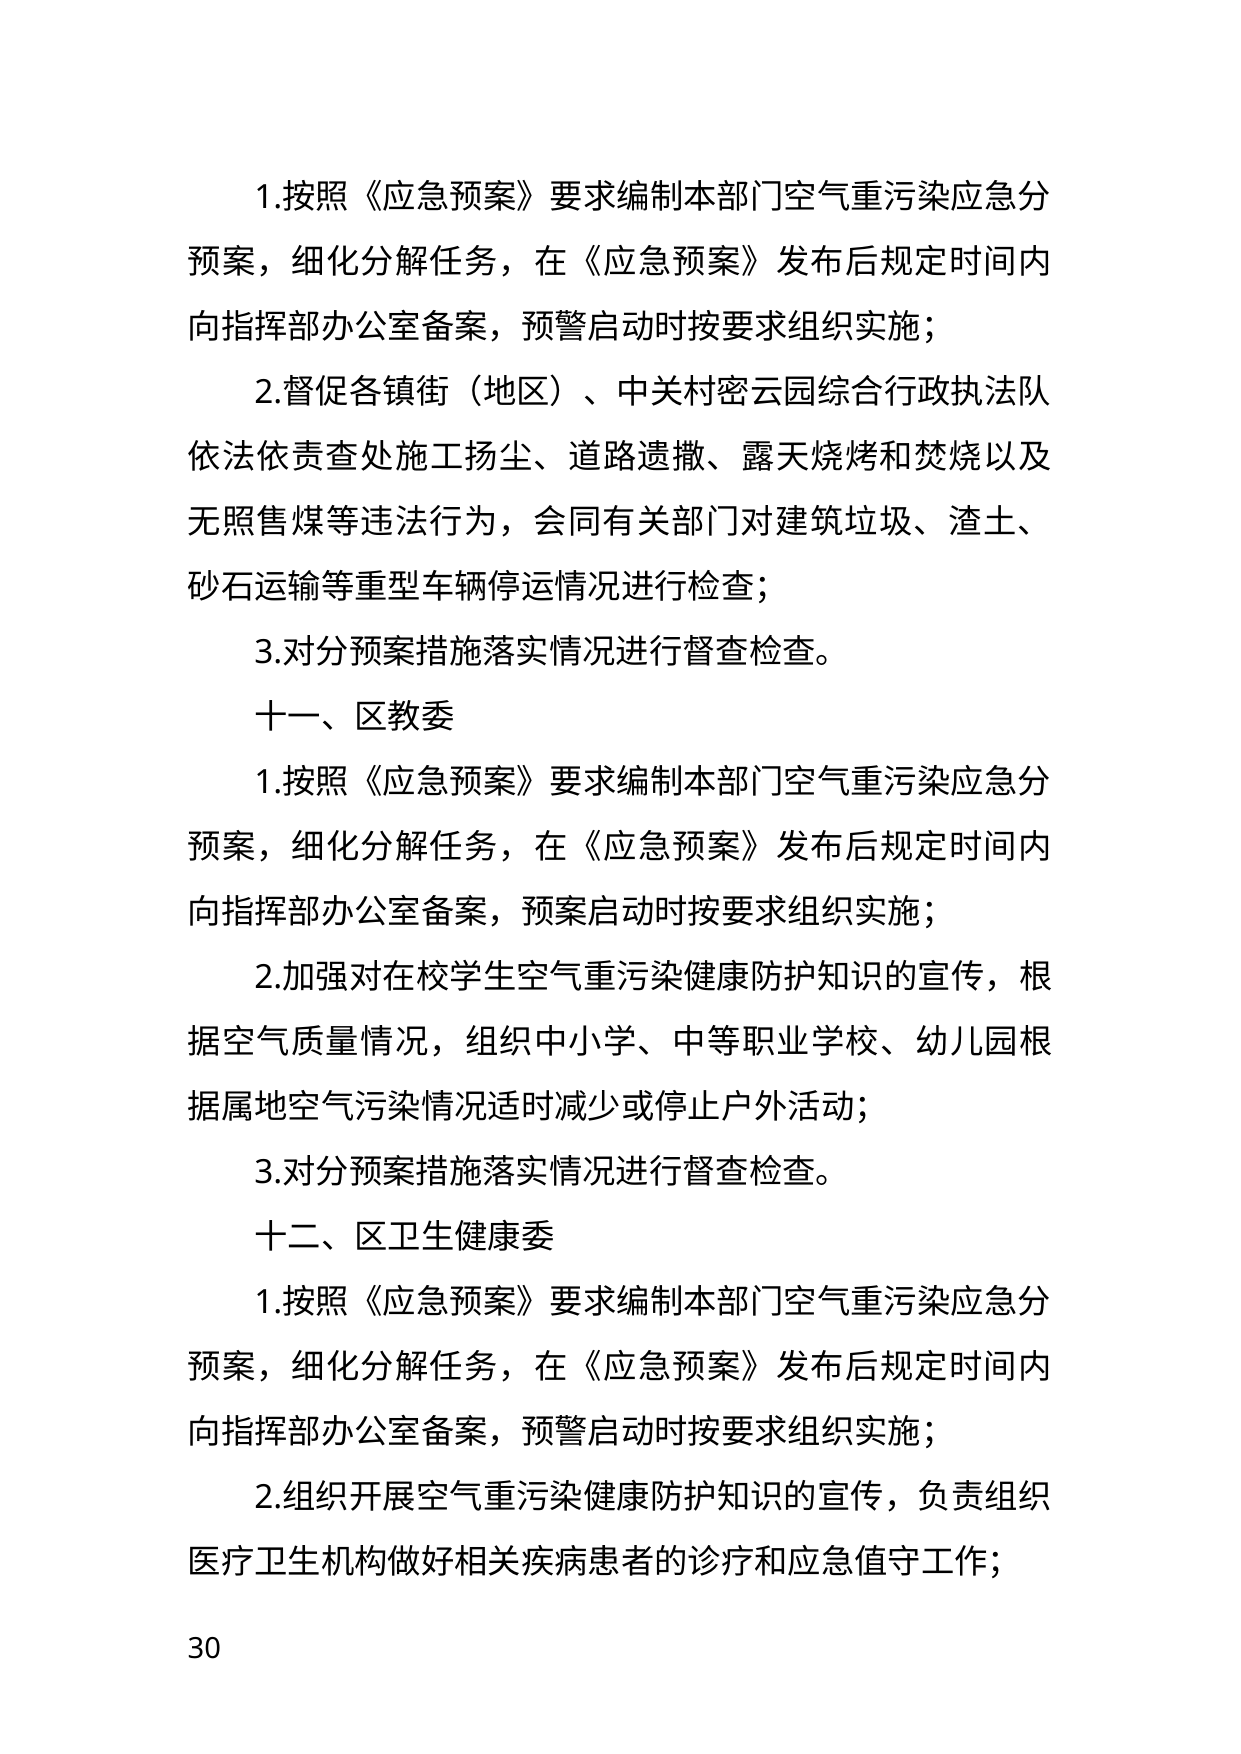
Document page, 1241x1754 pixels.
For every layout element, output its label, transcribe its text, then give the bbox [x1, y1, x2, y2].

text 1.按照《应急预案》要求编制本部门空气重污染应急分预案，细化分解任务，在《应急预案》发布后规定时间内向指挥部办公室备案，预案启动时按要求组织实施； [187, 747, 1053, 942]
text 十二、区卫生健康委 [187, 1202, 1053, 1267]
text 2.组织开展空气重污染健康防护知识的宣传，负责组织医疗卫生机构做好相关疾病患者的诊疗和应急值守工作； [187, 1462, 1053, 1592]
text 3.对分预案措施落实情况进行督查检查。 [187, 617, 1053, 682]
text 3.对分预案措施落实情况进行督查检查。 [187, 1137, 1053, 1202]
text 1.按照《应急预案》要求编制本部门空气重污染应急分预案，细化分解任务，在《应急预案》发布后规定时间内向指挥部办公室备案，预警启动时按要求组织实施； [187, 162, 1053, 357]
text 2.加强对在校学生空气重污染健康防护知识的宣传，根据空气质量情况，组织中小学、中等职业学校、幼儿园根据属地空气污染情况适时减少或停止户外活动； [187, 942, 1053, 1137]
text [187, 1267, 1053, 1462]
text 2.督促各镇街（地区）、中关村密云园综合行政执法队依法依责查处施工扬尘、道路遗撒、露天烧烤和焚烧以及无照售煤等违法行为，会同有关部门对建筑垃圾、渣土、砂石运输等重型车辆停运情况进行检查； [187, 357, 1053, 617]
text 十一、区教委 [187, 682, 1053, 747]
